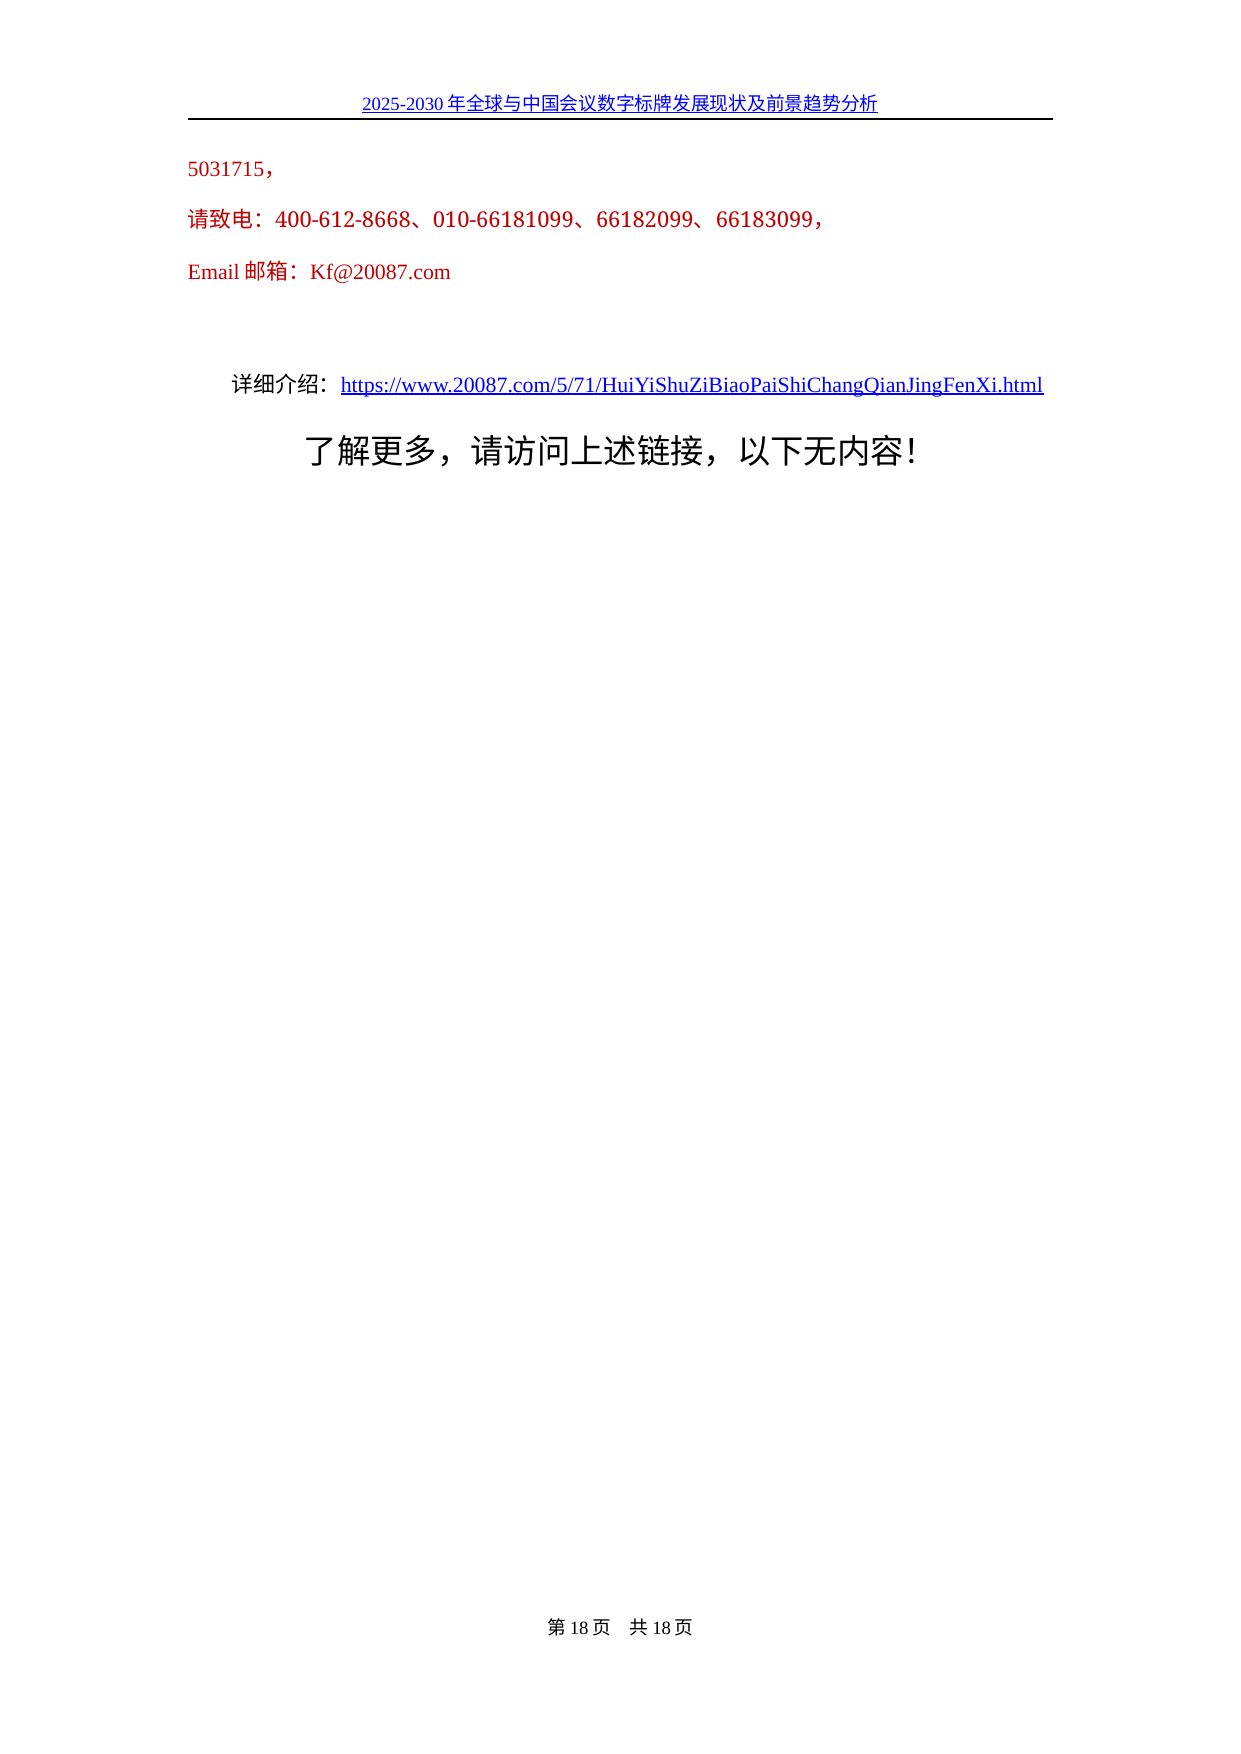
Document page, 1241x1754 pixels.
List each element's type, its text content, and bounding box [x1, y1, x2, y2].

text 请致电：400-612-8668、010-66181099、66182099、66183099， [187, 202, 1053, 234]
text 详细介绍：https://www.20087.com/5/71/HuiYiShuZiBiaoPaiShiChangQianJingFenXi.html [187, 366, 1053, 399]
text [187, 150, 1053, 183]
text Email邮箱：Kf@20087.com [187, 253, 1053, 286]
title 了解更多，请访问上述链接，以下无内容！ [187, 416, 1053, 481]
